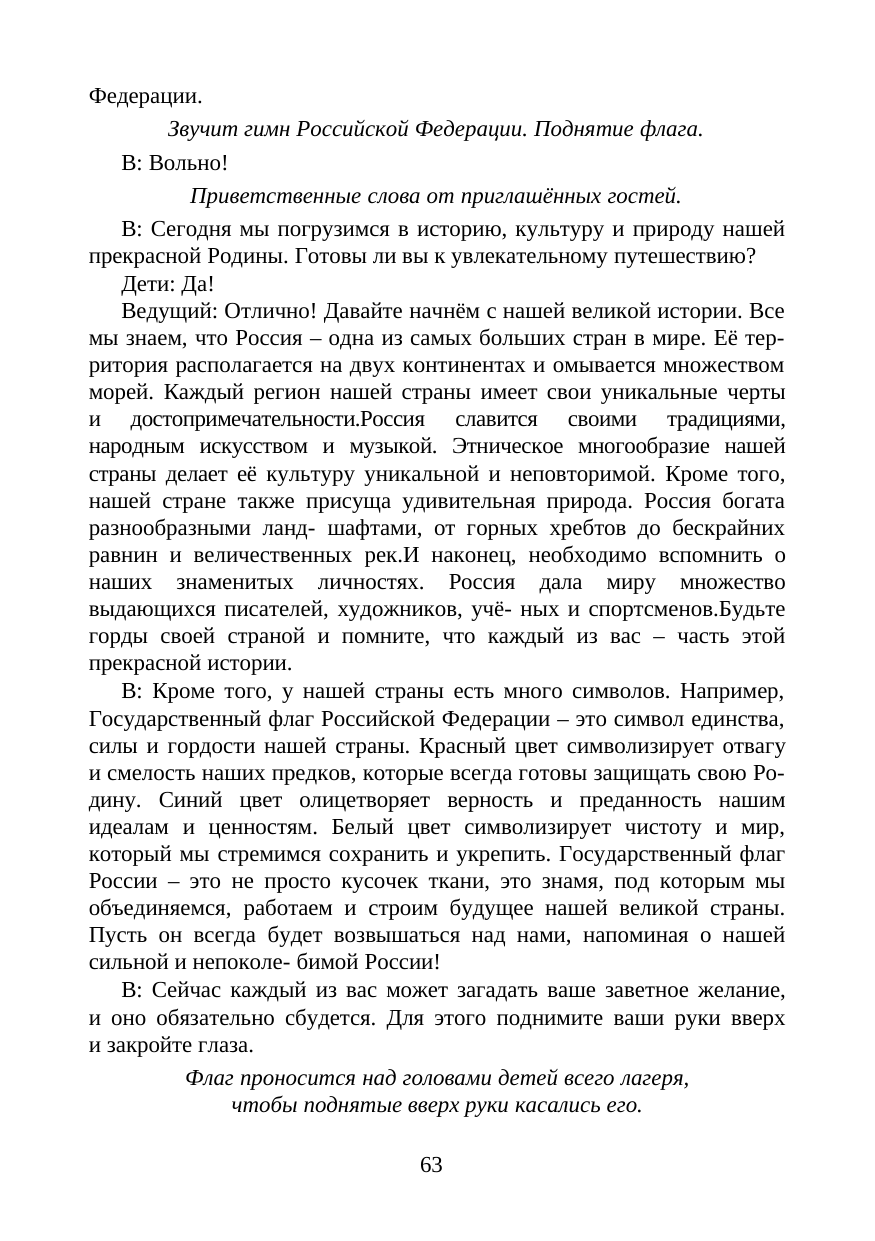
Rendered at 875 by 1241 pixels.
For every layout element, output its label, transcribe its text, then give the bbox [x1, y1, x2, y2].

text Флаг проносится над головами детей всего лагеря, чтобы поднятые вверх руки касались его. [184, 1063, 690, 1117]
text Ведущий: Отлично! Давайте начнём с нашей великой истории. Все мы знаем, что Россия – одна из самых больших стран в мире. Её тер- ритория располагается на двух континентах и омывается множеством морей. Каждый регион нашей страны имеет свои уникальные черты и достопримечательности.Россия славится своими традициями, народным искусством и музыкой. Этническое многообразие нашей страны делает её культуру уникальной и неповторимой. Кроме того, нашей стране также присуща удивительная природа. Россия богата разнообразными ланд- шафтами, от горных хребтов до бескрайних равнин и величественных рек.И наконец, необходимо вспомнить о наших знаменитых личностях. Россия дала миру множество выдающихся писателей, художников, учё- ных и спортсменов.Будьте горды своей страной и помните, что каждый из вас – часть этой прекрасной истории. [88, 297, 786, 676]
text В: Сегодня мы погрузимся в историю, культуру и природу нашей прекрасной Родины. Готовы ли вы к увлекательному путешествию? [88, 215, 786, 269]
text В: Сейчас каждый из вас может загадать ваше заветное желание, и оно обязательно сбудется. Для этого поднимите ваши руки вверх и закройте глаза. [88, 976, 786, 1057]
text Звучит гимн Российской Федерации. Поднятие флага. [168, 116, 799, 142]
text Приветственные слова от приглашённых гостей. [190, 182, 799, 208]
text Дети: Да! [121, 270, 799, 296]
text В: Вольно! [121, 149, 799, 175]
text В: Кроме того, у нашей страны есть много символов. Например, Государственный флаг Российской Федерации – это символ единства, силы и гордости нашей страны. Красный цвет символизирует отвагу и смелость наших предков, которые всегда готовы защищать свою Ро- дину. Синий цвет олицетворяет верность и преданность нашим идеалам и ценностям. Белый цвет символизирует чистоту и мир, который мы стремимся сохранить и укрепить. Государственный флаг России – это не просто кусочек ткани, это знамя, под которым мы объединяемся, работаем и строим будущее нашей великой страны. Пусть он всегда будет возвышаться над нами, напоминая о нашей сильной и непоколе- бимой России! [88, 677, 786, 975]
text Федерации. [88, 82, 799, 109]
